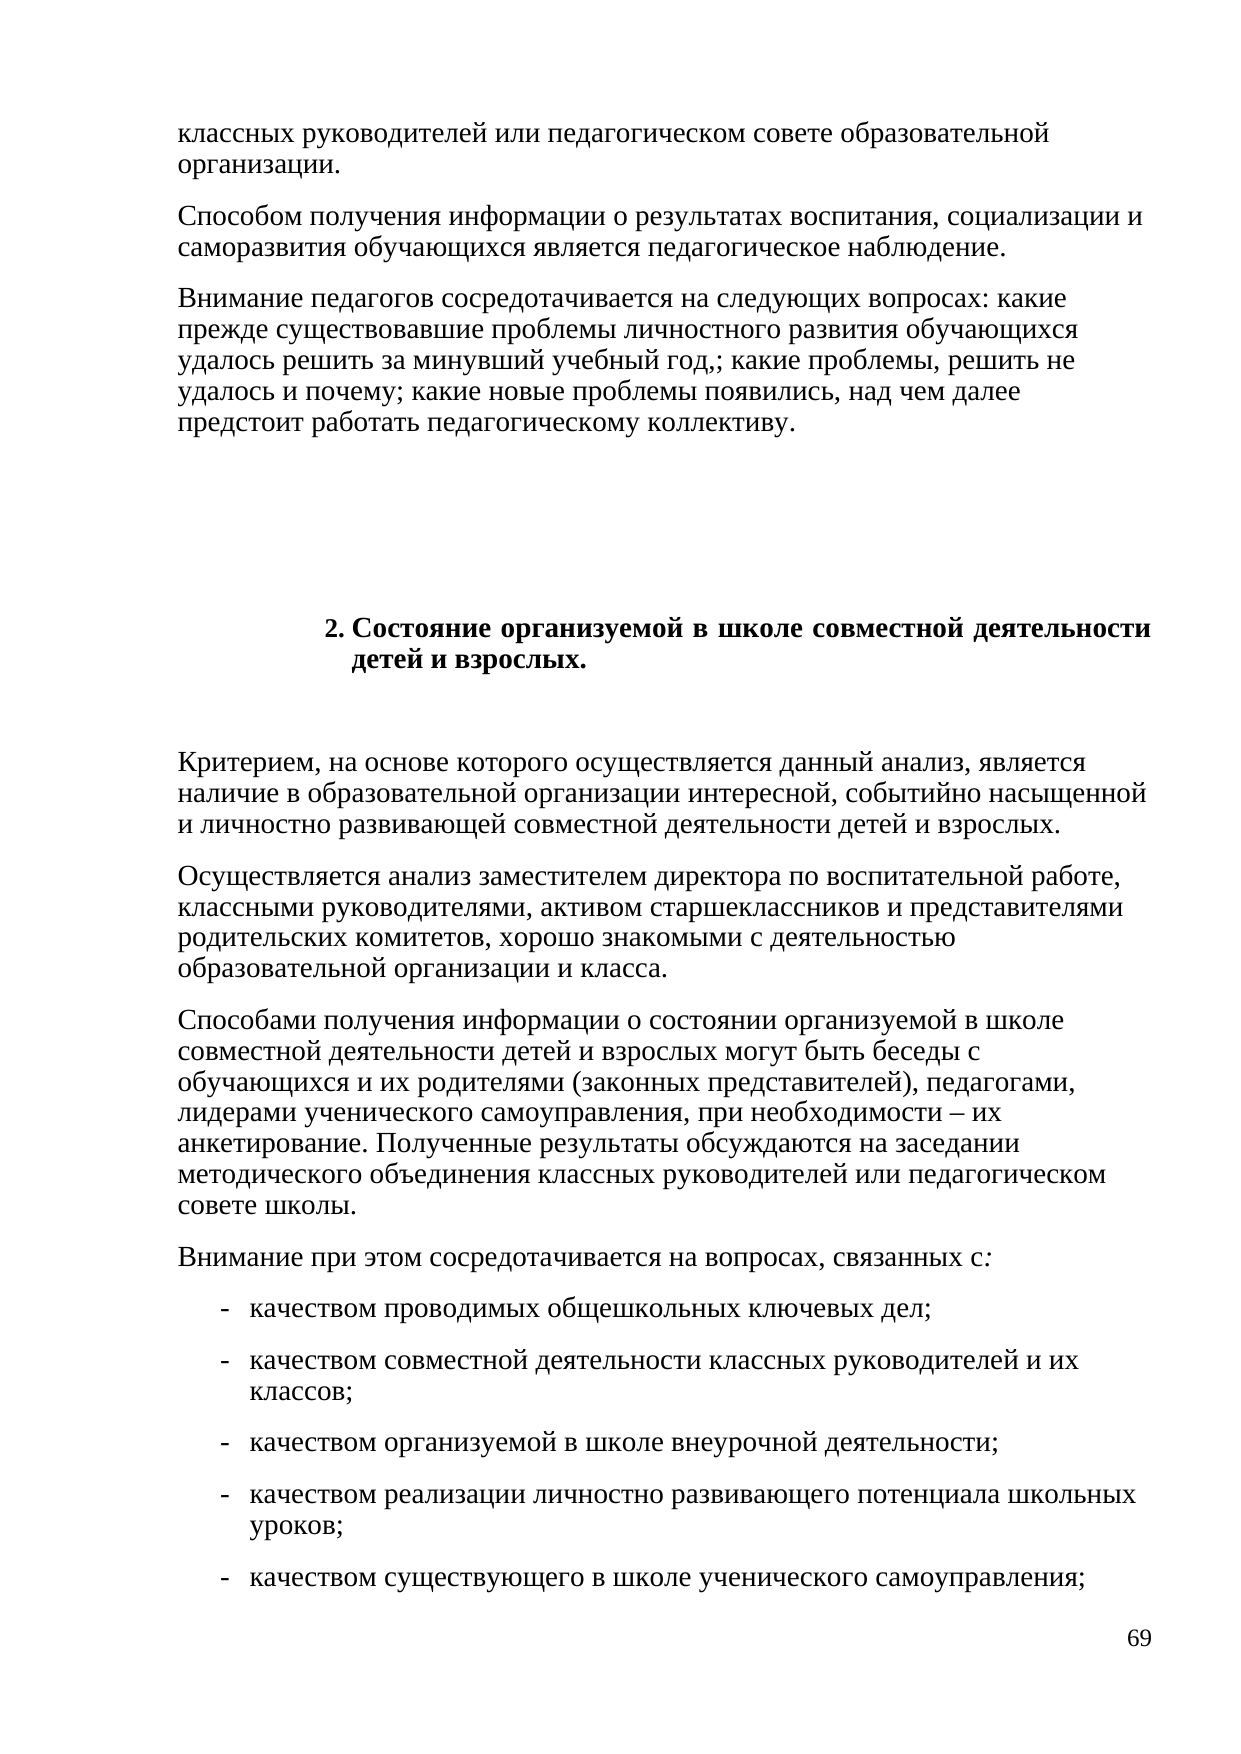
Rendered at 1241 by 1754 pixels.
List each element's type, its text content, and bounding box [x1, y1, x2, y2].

text Внимание при этом сосредотачивается на вопросах, связанных с: [177, 1241, 1152, 1272]
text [177, 118, 1152, 180]
text Осуществляется анализ заместителем директора по воспитательной работе, классными руководителями, активом старшеклассников и представителями родительских комитетов, хорошо знакомыми с деятельностью образовательной организации и класса. [177, 861, 1152, 984]
list качеством реализации личностно развивающего потенциала школьных уроков; [220, 1479, 1152, 1541]
list качеством проводимых общешкольных ключевых дел; [220, 1293, 1152, 1324]
text Внимание педагогов сосредотачивается на следующих вопросах: какие прежде существовавшие проблемы личностного развития обучающихся удалось решить за минувший учебный год,; какие проблемы, решить не удалось и почему; какие новые проблемы появились, над чем далее предстоит работать педагогическому коллективу. [177, 283, 1152, 437]
list Состояние организуемой в школе совместной деятельности детей и взрослых. [324, 613, 1152, 675]
list качеством существующего в школе ученического самоуправления; [220, 1561, 1152, 1592]
text Способами получения информации о состоянии организуемой в школе совместной деятельности детей и взрослых могут быть беседы с обучающихся и их родителями (законных представителей), педагогами, лидерами ученического самоуправления, при необходимости – их анкетирование. Полученные результаты обсуждаются на заседании методического объединения классных руководителей или педагогическом совете школы. [177, 1005, 1152, 1221]
text Способом получения информации о результатах воспитания, социализации и саморазвития обучающихся является педагогическое наблюдение. [177, 201, 1152, 262]
list качеством организуемой в школе внеурочной деятельности; [220, 1427, 1152, 1458]
text Критерием, на основе которого осуществляется данный анализ, является наличие в образовательной организации интересной, событийно насыщенной и личностно развивающей совместной деятельности детей и взрослых. [177, 747, 1152, 840]
list качеством совместной деятельности классных руководителей и их классов; [220, 1345, 1152, 1406]
